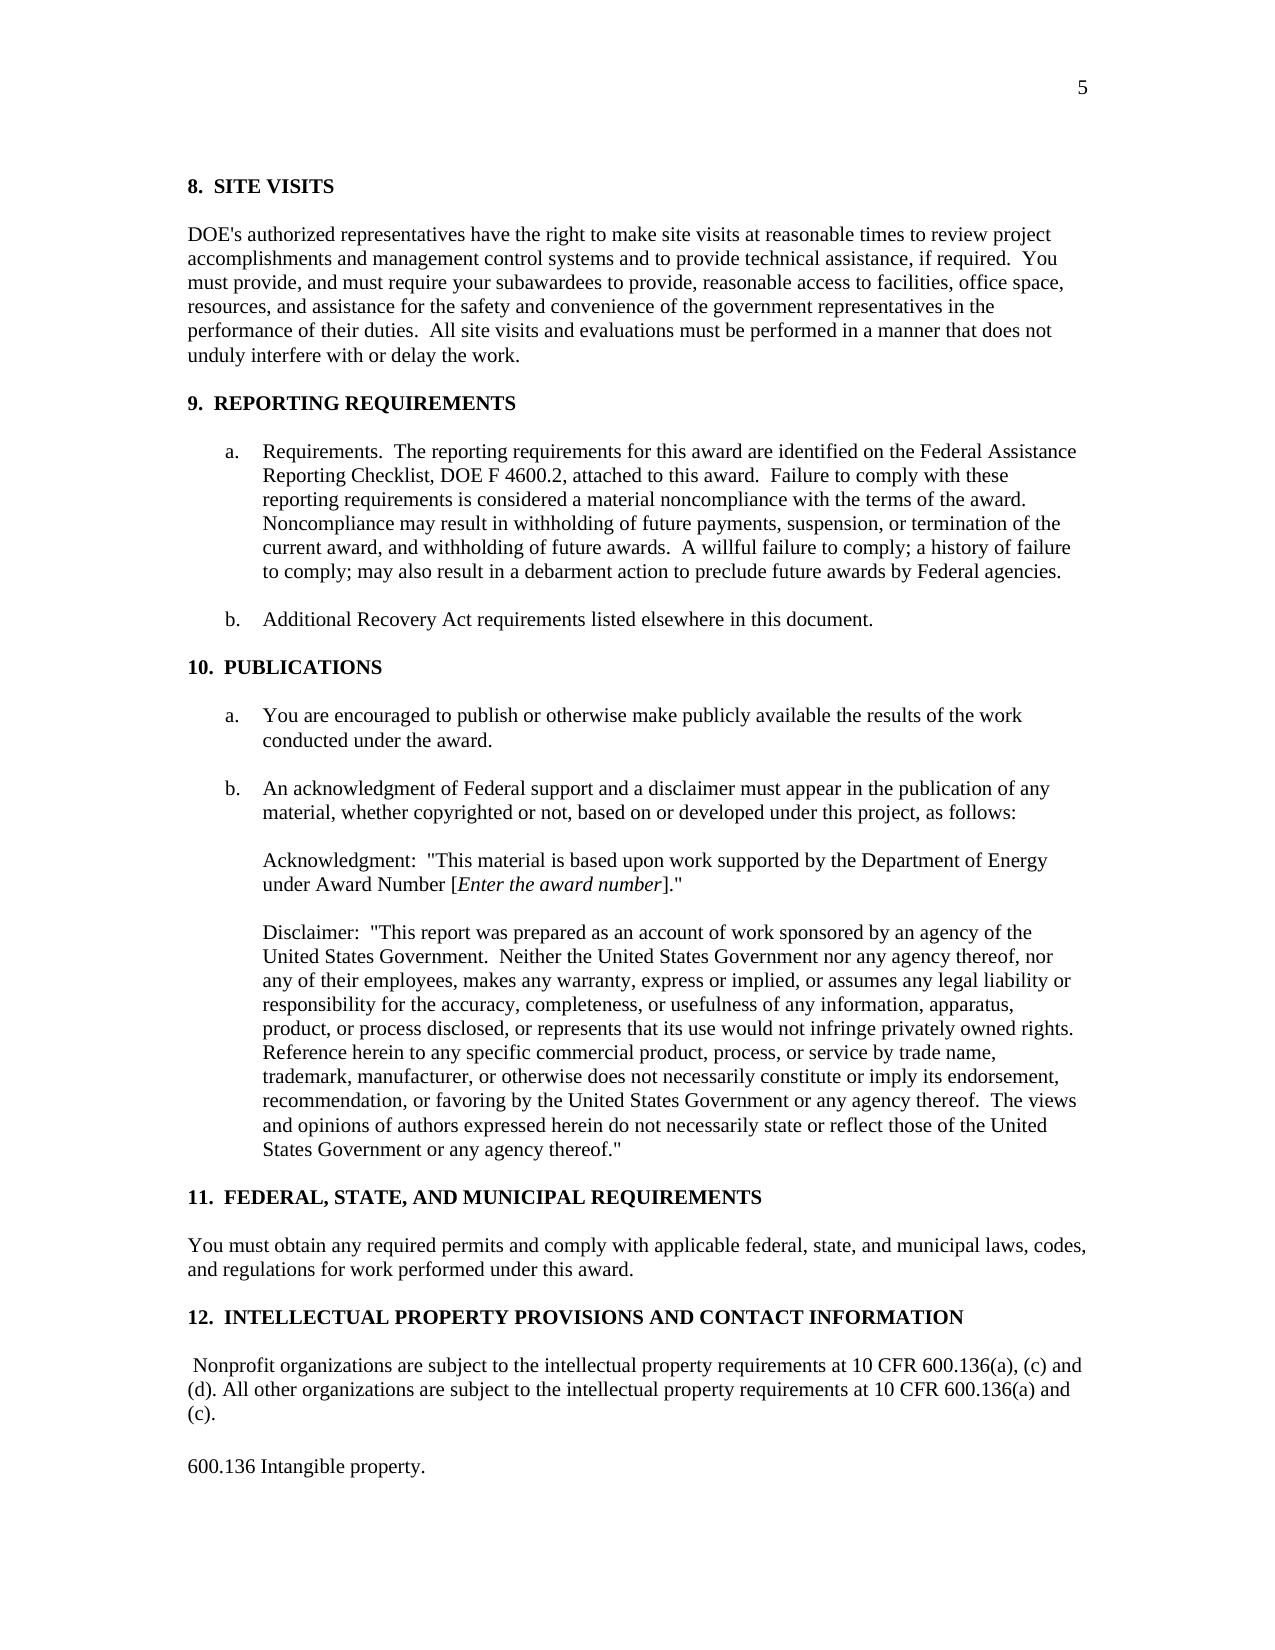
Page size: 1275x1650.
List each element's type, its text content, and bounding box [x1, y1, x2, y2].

subtitle 9. REPORTING REQUIREMENTS [187, 391, 1087, 415]
text 600.136 Intangible property. [187, 1454, 1087, 1478]
list An acknowledgment of Federal support and a disclaimer must appear in the publication of any material, whether copyrighted or not, based on or developed under this project, as follows: [225, 776, 1087, 824]
text b. Additional Recovery Act requirements listed elsewhere in this document. [225, 607, 1087, 631]
text Nonprofit organizations are subject to the intellectual property requirements at 10 CFR 600.136(a), (c) and (d). All other organizations are subject to the intellectual property requirements at 10 CFR 600.136(a) and (c). [187, 1353, 1087, 1425]
text Disclaimer: "This report was prepared as an account of work sponsored by an agency of the United States Government. Neither the United States Government nor any agency thereof, nor any of their employees, makes any warranty, express or implied, or assumes any legal liability or responsibility for the accuracy, completeness, or usefulness of any information, apparatus, product, or process disclosed, or represents that its use would not infringe privately owned rights. Reference herein to any specific commercial product, process, or service by trade name, trademark, manufacturer, or otherwise does not necessarily constitute or imply its endorsement, recommendation, or favoring by the United States Government or any agency thereof. The views and opinions of authors expressed herein do not necessarily state or reflect those of the United States Government or any agency thereof." [262, 920, 1087, 1161]
text You must obtain any required permits and comply with applicable federal, state, and municipal laws, codes, and regulations for work performed under this award. [187, 1233, 1087, 1281]
subtitle 12. INTELLECTUAL PROPERTY PROVISIONS AND CONTACT INFORMATION [187, 1305, 1087, 1329]
list You are encouraged to publish or otherwise make publicly available the results of the work conducted under the award. [225, 703, 1087, 752]
list Requirements. The reporting requirements for this award are identified on the Federal Assistance Reporting Checklist, DOE F 4600.2, attached to this award. Failure to comply with these reporting requirements is considered a material noncompliance with the terms of the award. Noncompliance may result in withholding of future payments, suspension, or termination of the current award, and withholding of future awards. A willful failure to comply; a history of failure to comply; may also result in a debarment action to preclude future awards by Federal agencies. [225, 439, 1087, 583]
text DOE's authorized representatives have the right to make site visits at reasonable times to review project accomplishments and management control systems and to provide technical assistance, if required. You must provide, and must require your subawardees to provide, reasonable access to facilities, office space, resources, and assistance for the safety and convenience of the government representatives in the performance of their duties. All site visits and evaluations must be performed in a manner that does not unduly interfere with or delay the work. [187, 222, 1087, 367]
subtitle 8. SITE VISITS [187, 174, 1087, 198]
subtitle 10. PUBLICATIONS [187, 655, 1087, 679]
text Acknowledgment: "This material is based upon work supported by the Department of Energy under Award Number [Enter the award number]." [262, 848, 1087, 896]
subtitle 11. FEDERAL, STATE, AND MUNICIPAL REQUIREMENTS [187, 1185, 1087, 1209]
